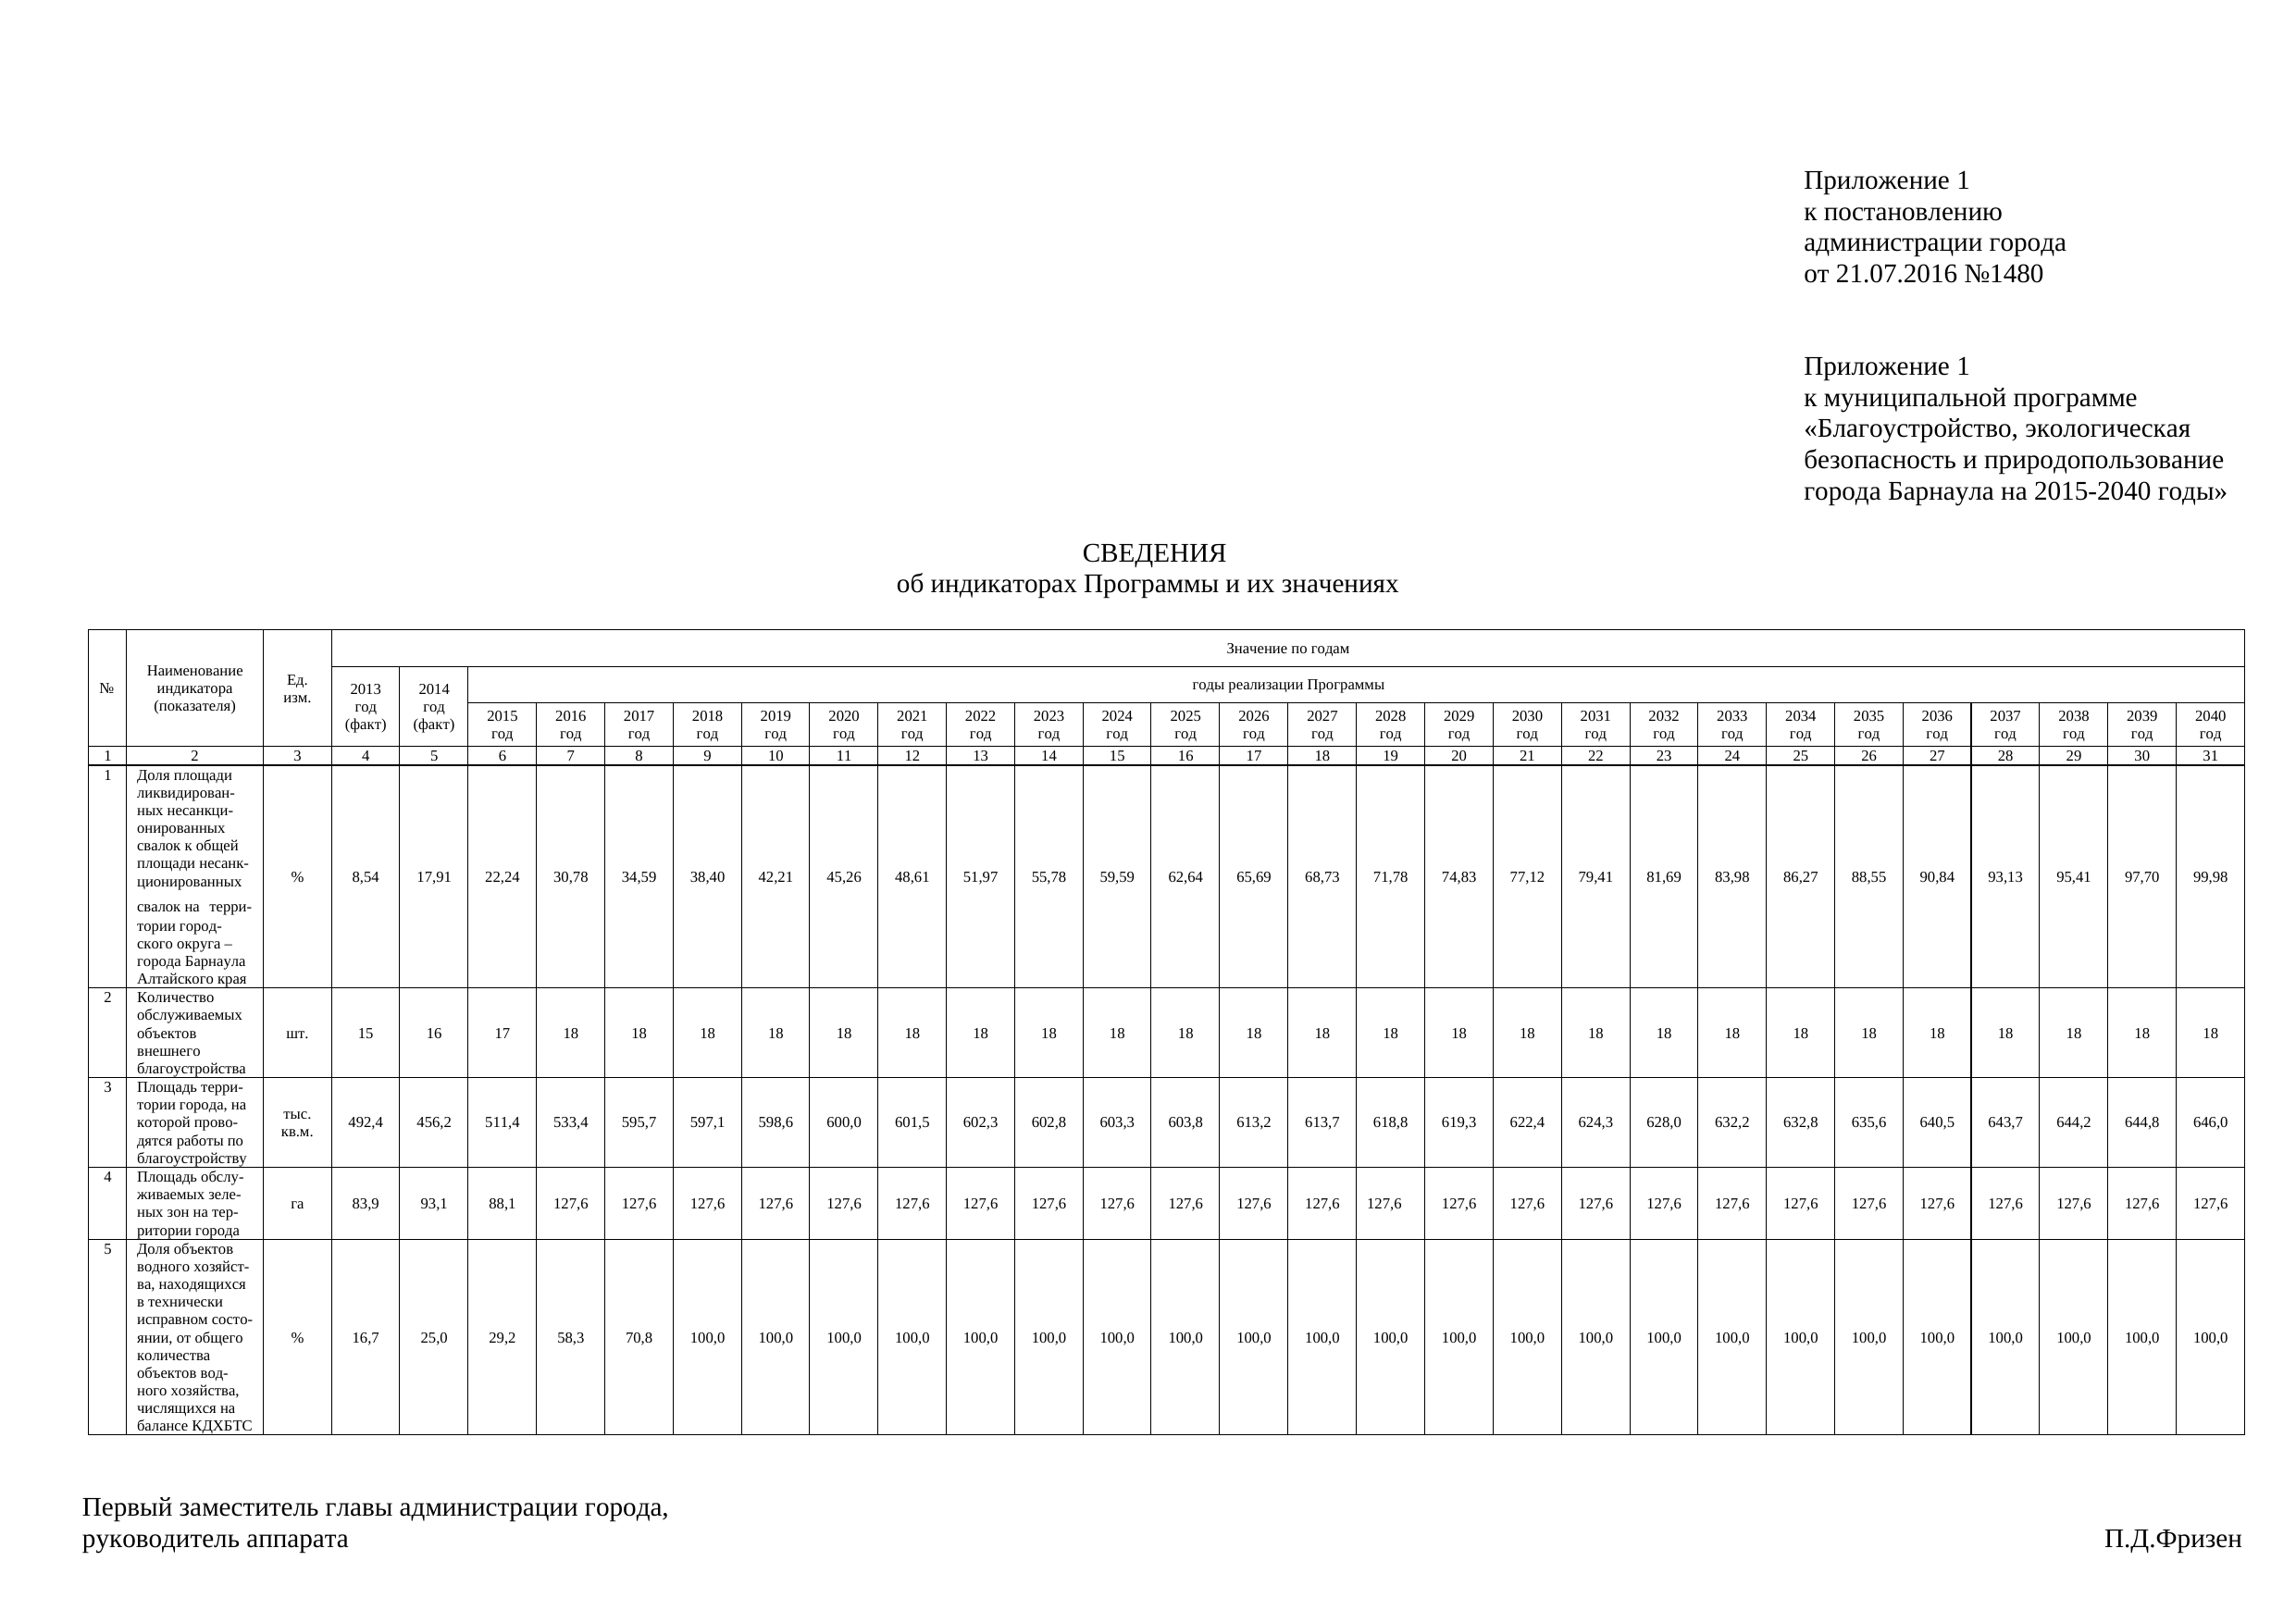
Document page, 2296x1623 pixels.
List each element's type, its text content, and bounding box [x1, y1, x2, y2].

table_header Значение по годам [332, 630, 2244, 665]
table_cell 34,59 [605, 766, 673, 987]
table_cell 17,91 [400, 766, 467, 987]
table_cell 127,6 [537, 1168, 604, 1238]
table_cell 20 [1425, 747, 1493, 764]
table_cell 18 [537, 988, 604, 1077]
table_cell 13 [947, 747, 1014, 764]
table_cell 26 [1835, 747, 1903, 764]
table_cell 100,0 [1494, 1240, 1561, 1434]
text Приложение 1 [1804, 350, 2282, 381]
table_cell 100,0 [1562, 1240, 1630, 1434]
table_cell 5 [400, 747, 467, 764]
table_cell 18 [1288, 988, 1356, 1077]
text об индикаторах Программы и их значениях [14, 567, 2282, 599]
table_cell 22 [1562, 747, 1630, 764]
text от 21.07.2016 №1480 [1804, 257, 2282, 288]
table_cell 533,4 [537, 1078, 604, 1167]
table_cell 18 [1015, 988, 1083, 1077]
table_cell 100,0 [2108, 1240, 2176, 1434]
table_cell 2023 год [1015, 703, 1083, 746]
table_cell 15 [1084, 747, 1150, 764]
table_cell 618,8 [1357, 1078, 1424, 1167]
table_cell 100,0 [1767, 1240, 1834, 1434]
table_cell % [264, 766, 331, 987]
table_cell 70,8 [605, 1240, 673, 1434]
table_cell 100,0 [1015, 1240, 1083, 1434]
table_cell 127,6 [605, 1168, 673, 1238]
table_cell 2031 год [1562, 703, 1630, 746]
table_cell 7 [537, 747, 604, 764]
table_cell 127,6 [1220, 1168, 1287, 1238]
table_cell 456,2 [400, 1078, 467, 1167]
table_cell 58,3 [537, 1240, 604, 1434]
table_cell 18 [1425, 988, 1493, 1077]
table_cell 4 [332, 747, 399, 764]
table_cell 127,6 [1084, 1168, 1150, 1238]
table_cell 646,0 [2177, 1078, 2244, 1167]
text Первый заместитель главы администрации города, [82, 1491, 2282, 1522]
table_cell Площадь терри-тории города, на которой прово-дятся работы по благоустройству [127, 1078, 263, 1167]
table_cell 59,59 [1084, 766, 1150, 987]
table_cell 3 [89, 1078, 126, 1167]
table_cell 127,6 [1835, 1168, 1903, 1238]
table_cell 100,0 [1835, 1240, 1903, 1434]
table_cell 640,5 [1904, 1078, 1970, 1167]
table_header Наименование индикатора (показателя) [127, 630, 263, 746]
table_cell Доля объектов водного хозяйст-ва, находящихся в технически исправном состо-янии, от общего количества объектов вод-ного хозяйства, числящихся на балансе КДХБТС [127, 1240, 263, 1434]
table_cell 100,0 [1631, 1240, 1697, 1434]
table_cell 25 [1767, 747, 1834, 764]
text Приложение 1 [1804, 164, 2282, 195]
table_cell 18 [2040, 988, 2107, 1077]
table_cell 643,7 [1972, 1078, 2039, 1167]
table_cell 65,69 [1220, 766, 1287, 987]
table_cell 77,12 [1494, 766, 1561, 987]
table_cell 48,61 [878, 766, 946, 987]
table_cell 127,6 [1904, 1168, 1970, 1238]
table_cell 127,6 [2177, 1168, 2244, 1238]
table_cell 127,6 [2108, 1168, 2176, 1238]
table_cell 10 [742, 747, 809, 764]
table_cell 88,1 [468, 1168, 536, 1238]
table_cell Доля площади ликвидирован-ных несанкци-онированных свалок к общей площади несанк-ционированных свалок на терри-тории город-ского округа – города Барнаула Алтайского края [127, 766, 263, 987]
table_cell 2016 год [537, 703, 604, 746]
table_cell 88,55 [1835, 766, 1903, 987]
table_cell 18 [674, 988, 741, 1077]
table_cell 2038 год [2040, 703, 2107, 746]
table_cell 2017 год [605, 703, 673, 746]
table_cell 6 [468, 747, 536, 764]
table_cell 127,6 [1151, 1168, 1219, 1238]
table_cell 25,0 [400, 1240, 467, 1434]
table_cell 597,1 [674, 1078, 741, 1167]
table_cell Площадь обслу-живаемых зеле-ных зон на тер-ритории города [127, 1168, 263, 1238]
table_cell 42,21 [742, 766, 809, 987]
table_cell 2014 год (факт) [400, 667, 467, 746]
table_cell 100,0 [2177, 1240, 2244, 1434]
table_cell 16,7 [332, 1240, 399, 1434]
table_cell 628,0 [1631, 1078, 1697, 1167]
table_cell 2 [89, 988, 126, 1077]
table_cell 100,0 [878, 1240, 946, 1434]
table_cell 83,9 [332, 1168, 399, 1238]
table_cell 100,0 [1084, 1240, 1150, 1434]
table_cell 127,6 [1698, 1168, 1766, 1238]
table_cell 2040 год [2177, 703, 2244, 746]
table_cell 55,78 [1015, 766, 1083, 987]
table_cell 1 [89, 747, 126, 764]
table_cell 23 [1631, 747, 1697, 764]
table_cell 492,4 [332, 1078, 399, 1167]
table_cell 511,4 [468, 1078, 536, 1167]
table_cell 24 [1698, 747, 1766, 764]
text руководитель аппарата П.Д.Фризен [82, 1522, 2295, 1553]
table_cell 71,78 [1357, 766, 1424, 987]
table_cell 17 [468, 988, 536, 1077]
table_cell 127,6 [1288, 1168, 1356, 1238]
table_cell 18 [1904, 988, 1970, 1077]
table_cell 602,3 [947, 1078, 1014, 1167]
table_cell 2 [127, 747, 263, 764]
table_cell 18 [1357, 988, 1424, 1077]
table_cell 603,8 [1151, 1078, 1219, 1167]
table_cell 601,5 [878, 1078, 946, 1167]
table_cell 90,84 [1904, 766, 1970, 987]
table_cell 127,6 [1631, 1168, 1697, 1238]
table_cell 602,8 [1015, 1078, 1083, 1167]
table_cell годы реализации Программы [468, 667, 2244, 701]
text администрации города [1804, 226, 2282, 257]
table_cell 2030 год [1494, 703, 1561, 746]
table_cell 86,27 [1767, 766, 1834, 987]
table_cell 100,0 [1220, 1240, 1287, 1434]
table_cell 51,97 [947, 766, 1014, 987]
table_cell 8 [605, 747, 673, 764]
text к муниципальной программе «Благоустройство, экологическая безопасность и природопользование [1804, 381, 2282, 475]
table_cell 12 [878, 747, 946, 764]
table_cell 613,2 [1220, 1078, 1287, 1167]
table_cell 18 [1631, 988, 1697, 1077]
table_cell 644,8 [2108, 1078, 2176, 1167]
table_cell 18 [1835, 988, 1903, 1077]
table_cell 100,0 [2040, 1240, 2107, 1434]
table_cell 613,7 [1288, 1078, 1356, 1167]
table_cell 11 [810, 747, 877, 764]
table_cell 127,6 [947, 1168, 1014, 1238]
table_cell 2020 год [810, 703, 877, 746]
table_cell 635,6 [1835, 1078, 1903, 1167]
table_cell 127,6 [1494, 1168, 1561, 1238]
table_cell 632,8 [1767, 1078, 1834, 1167]
table_cell 62,64 [1151, 766, 1219, 987]
table_cell 14 [1015, 747, 1083, 764]
table_cell 27 [1904, 747, 1970, 764]
table_cell 18 [1220, 988, 1287, 1077]
table_cell 18 [1767, 988, 1834, 1077]
table_cell 127,6 [1425, 1168, 1493, 1238]
table_cell 18 [605, 988, 673, 1077]
table_cell 622,4 [1494, 1078, 1561, 1167]
table_cell 2029 год [1425, 703, 1493, 746]
table_cell 2013 год (факт) [332, 667, 399, 746]
table_cell 15 [332, 988, 399, 1077]
table_cell 2018 год [674, 703, 741, 746]
table_cell 2015 год [468, 703, 536, 746]
table_cell 2019 год [742, 703, 809, 746]
table_cell 99,98 [2177, 766, 2244, 987]
table_cell 100,0 [742, 1240, 809, 1434]
table_cell 603,3 [1084, 1078, 1150, 1167]
table_cell га [264, 1168, 331, 1238]
table_cell 79,41 [1562, 766, 1630, 987]
table_cell 2025 год [1151, 703, 1219, 746]
table_cell % [264, 1240, 331, 1434]
table_cell 100,0 [1357, 1240, 1424, 1434]
table_cell 93,1 [400, 1168, 467, 1238]
table_cell 600,0 [810, 1078, 877, 1167]
table_cell 18 [1151, 988, 1219, 1077]
table_cell 74,83 [1425, 766, 1493, 987]
table_cell 2034 год [1767, 703, 1834, 746]
table_cell 598,6 [742, 1078, 809, 1167]
table_cell Количество обслуживаемых объектов внешнего благоустройства [127, 988, 263, 1077]
table_cell 30 [2108, 747, 2176, 764]
table_cell 2039 год [2108, 703, 2176, 746]
table_cell 29,2 [468, 1240, 536, 1434]
table_cell 5 [89, 1240, 126, 1434]
table_cell 2026 год [1220, 703, 1287, 746]
table_cell 127,6 [742, 1168, 809, 1238]
table_cell 8,54 [332, 766, 399, 987]
table_cell 2022 год [947, 703, 1014, 746]
table_cell 127,6 [2040, 1168, 2107, 1238]
table_cell 16 [400, 988, 467, 1077]
table_cell 30,78 [537, 766, 604, 987]
table_cell 127,6 [1015, 1168, 1083, 1238]
table_cell 2027 год [1288, 703, 1356, 746]
table_cell 100,0 [1904, 1240, 1970, 1434]
table_cell 17 [1220, 747, 1287, 764]
table_cell 18 [878, 988, 946, 1077]
table_cell 83,98 [1698, 766, 1766, 987]
table_cell 127,6 [1562, 1168, 1630, 1238]
table_cell 632,2 [1698, 1078, 1766, 1167]
table_cell 100,0 [1151, 1240, 1219, 1434]
table_cell 3 [264, 747, 331, 764]
table_cell 18 [2108, 988, 2176, 1077]
table_cell 18 [1084, 988, 1150, 1077]
table_header Ед. изм. [264, 630, 331, 746]
table_cell 2024 год [1084, 703, 1150, 746]
table_cell 100,0 [1972, 1240, 2039, 1434]
table_cell 29 [2040, 747, 2107, 764]
table_cell 68,73 [1288, 766, 1356, 987]
table_cell 100,0 [1425, 1240, 1493, 1434]
table_cell 2037 год [1972, 703, 2039, 746]
table_cell 18 [1698, 988, 1766, 1077]
table_cell 127,6 [1972, 1168, 2039, 1238]
table_cell 100,0 [947, 1240, 1014, 1434]
table_cell 28 [1972, 747, 2039, 764]
table_cell 45,26 [810, 766, 877, 987]
table_cell 2032 год [1631, 703, 1697, 746]
table_cell 4 [89, 1168, 126, 1238]
table_cell 2028 год [1357, 703, 1424, 746]
table_cell 93,13 [1972, 766, 2039, 987]
text СВЕДЕНИЯ [27, 537, 2282, 567]
table_cell 18 [947, 988, 1014, 1077]
table_cell 9 [674, 747, 741, 764]
table_cell 19 [1357, 747, 1424, 764]
table_cell 595,7 [605, 1078, 673, 1167]
table_cell 619,3 [1425, 1078, 1493, 1167]
table_cell 100,0 [810, 1240, 877, 1434]
table_cell 31 [2177, 747, 2244, 764]
text к постановлению [1804, 195, 2282, 226]
table_cell 2035 год [1835, 703, 1903, 746]
table_cell 2021 год [878, 703, 946, 746]
table_cell 95,41 [2040, 766, 2107, 987]
table_cell шт. [264, 988, 331, 1077]
table_cell 81,69 [1631, 766, 1697, 987]
table_cell 100,0 [1288, 1240, 1356, 1434]
table_cell 97,70 [2108, 766, 2176, 987]
table_cell 18 [2177, 988, 2244, 1077]
table_cell 18 [810, 988, 877, 1077]
table_cell тыс. кв.м. [264, 1078, 331, 1167]
text города Барнаула на 2015-2040 годы» [1804, 475, 2282, 505]
table_cell 2036 год [1904, 703, 1970, 746]
table_cell 38,40 [674, 766, 741, 987]
table_header № [89, 630, 126, 746]
table_cell 127,6 [810, 1168, 877, 1238]
table_cell 100,0 [674, 1240, 741, 1434]
table_cell 18 [1562, 988, 1630, 1077]
table_cell 127,6 [1767, 1168, 1834, 1238]
table_cell 127,6 [1357, 1168, 1424, 1238]
table_cell 624,3 [1562, 1078, 1630, 1167]
table_cell 18 [742, 988, 809, 1077]
table_cell 18 [1288, 747, 1356, 764]
table_cell 22,24 [468, 766, 536, 987]
table_cell 18 [1972, 988, 2039, 1077]
table_cell 2033 год [1698, 703, 1766, 746]
table_cell 21 [1494, 747, 1561, 764]
table_cell 127,6 [878, 1168, 946, 1238]
table_cell 18 [1494, 988, 1561, 1077]
table_cell 16 [1151, 747, 1219, 764]
table_cell 644,2 [2040, 1078, 2107, 1167]
table_cell 127,6 [674, 1168, 741, 1238]
table_cell 100,0 [1698, 1240, 1766, 1434]
table_cell 1 [89, 766, 126, 987]
